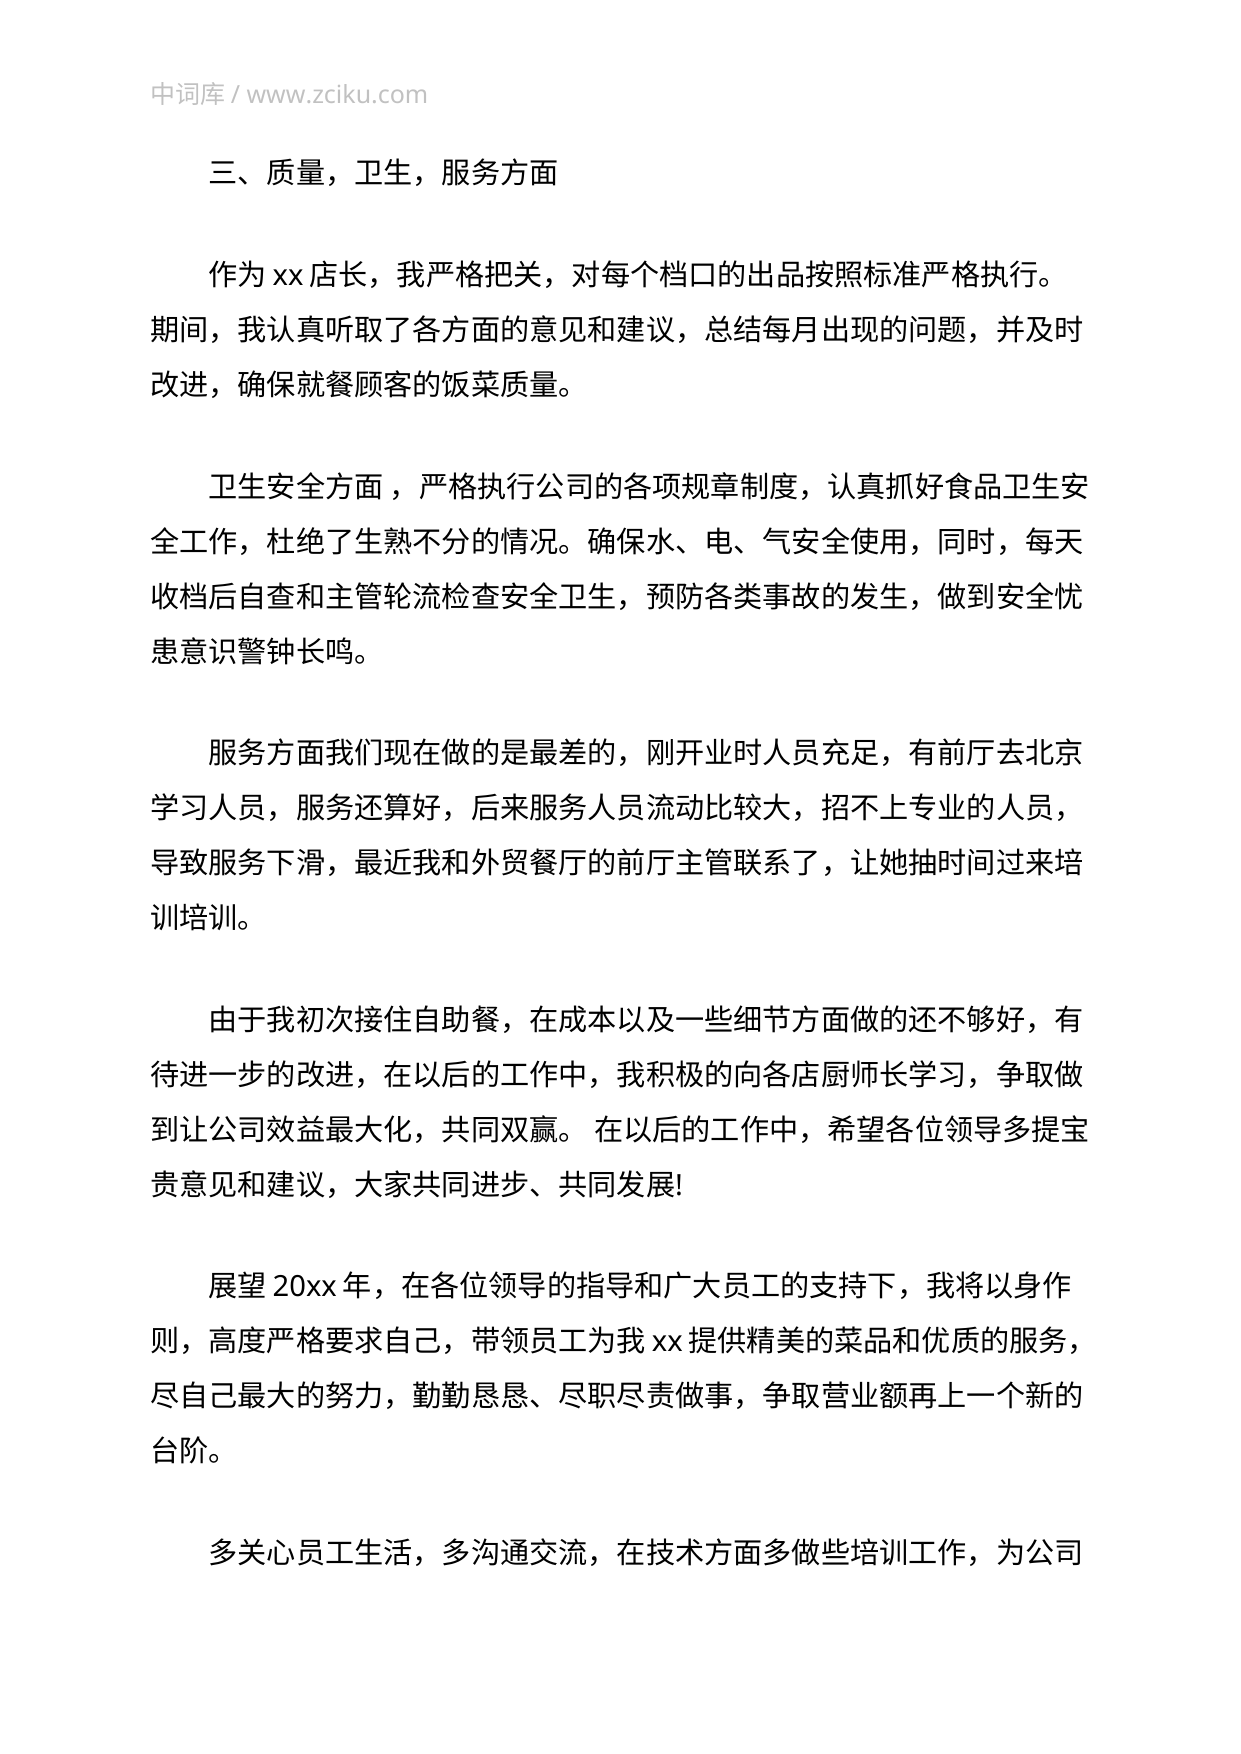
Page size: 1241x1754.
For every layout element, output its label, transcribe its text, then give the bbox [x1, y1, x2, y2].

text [150, 1530, 1090, 1572]
text 服务方面我们现在做的是最差的，刚开业时人员充足，有前厅去北京学习人员，服务还算好，后来服务人员流动比较大，招不上专业的人员，导致服务下滑，最近我和外贸餐厅的前厅主管联系了，让她抽时间过来培训培训。 [150, 730, 1090, 937]
text 三、质量，卫生，服务方面 [150, 150, 1090, 192]
text 展望20xx年，在各位领导的指导和广大员工的支持下，我将以身作则，高度严格要求自己，带领员工为我xx提供精美的菜品和优质的服务，尽自己最大的努力，勤勤恳恳、尽职尽责做事，争取营业额再上一个新的台阶。 [150, 1263, 1090, 1470]
text 由于我初次接住自助餐，在成本以及一些细节方面做的还不够好，有待进一步的改进，在以后的工作中，我积极的向各店厨师长学习，争取做到让公司效益最大化，共同双赢。 在以后的工作中，希望各位领导多提宝贵意见和建议，大家共同进步、共同发展! [150, 996, 1090, 1203]
text 作为xx店长，我严格把关，对每个档口的出品按照标准严格执行。期间，我认真听取了各方面的意见和建议，总结每月出现的问题，并及时改进，确保就餐顾客的饭菜质量。 [150, 252, 1090, 404]
text 卫生安全方面 ，严格执行公司的各项规章制度，认真抓好食品卫生安全工作，杜绝了生熟不分的情况。确保水、电、气安全使用，同时，每天收档后自查和主管轮流检查安全卫生，预防各类事故的发生，做到安全忧患意识警钟长鸣。 [150, 463, 1090, 670]
